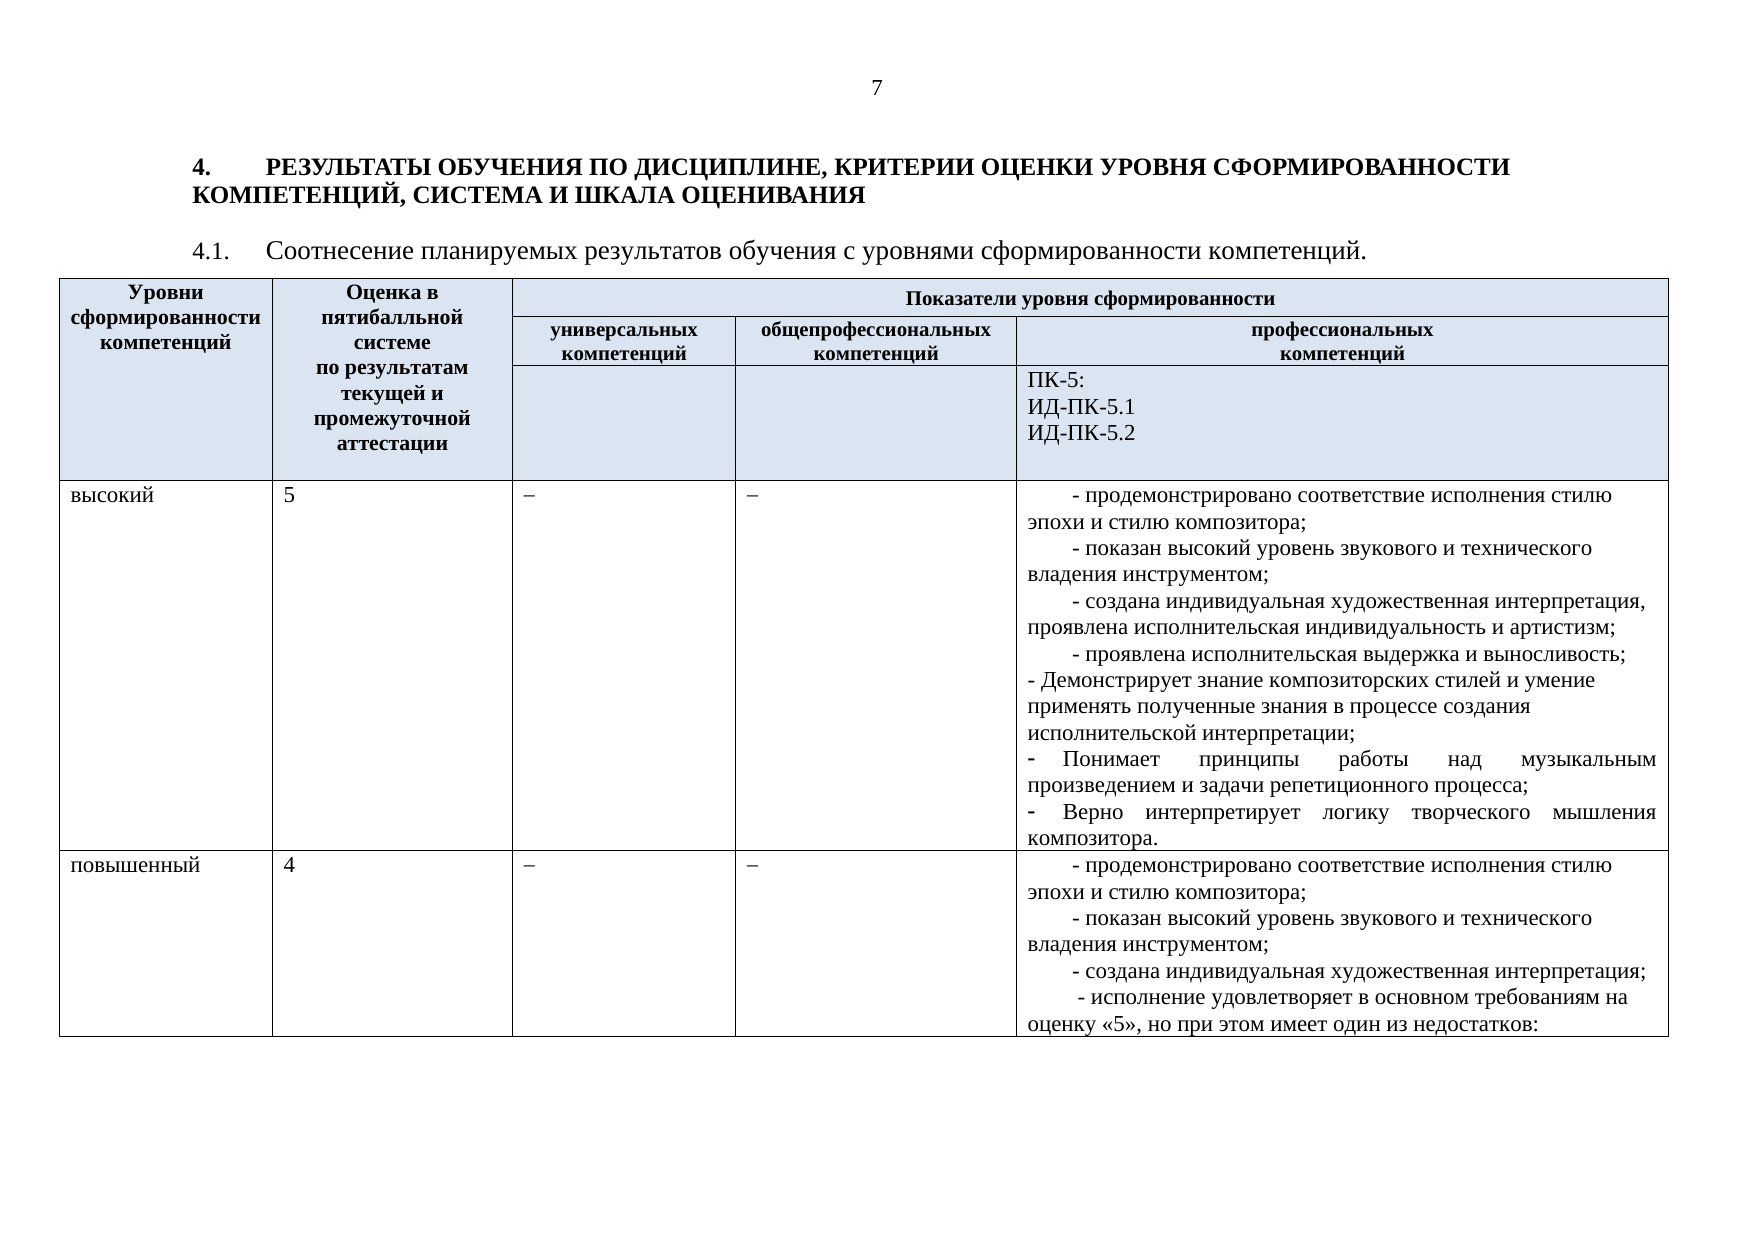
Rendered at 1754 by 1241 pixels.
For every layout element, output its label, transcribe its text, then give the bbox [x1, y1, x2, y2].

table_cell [1017, 851, 1668, 1036]
table_cell 5 [273, 481, 512, 850]
table_cell – [513, 851, 735, 1036]
table_cell - продемонстрировано соответствие исполнения стилю эпохи и стилю композитора; - показан высокий уровень звукового и технического владения инструментом; - создана индивидуальная художественная интерпретация, проявлена исполнительская индивидуальность и артистизм; - проявлена исполнительская выдержка и выносливость; - Демонстрирует знание композиторских стилей и умение применять полученные знания в процессе создания исполнительской интерпретации; Понимает принципы работы над музыкальным произведением и задачи репетиционного процесса; Верно интерпретирует логику творческого мышления композитора. [1017, 481, 1668, 850]
table_cell 4 [273, 851, 512, 1036]
table_cell – [736, 851, 1016, 1036]
table_cell [513, 366, 735, 480]
subtitle РЕЗУЛЬТАТЫ ОБУЧЕНИЯ ПО ДИСЦИПЛИНЕ, КРИТЕРИИ ОЦЕНКИ УРОВНЯ СФОРМИРОВАННОСТИ КОМПЕТЕНЦИЙ, СИСТЕМА И ШКАЛА ОЦЕНИВАНИЯ [192, 152, 1636, 209]
table_cell высокий [60, 481, 272, 850]
table_header Показатели уровня сформированности [513, 279, 1668, 316]
table_cell общепрофессиональных компетенций [736, 317, 1016, 365]
table_cell – [513, 481, 735, 850]
table_cell – [736, 481, 1016, 850]
table_header Оценка в пятибалльной системе по результатам текущей и промежуточной аттестации [273, 279, 512, 480]
table_cell универсальных компетенций [513, 317, 735, 365]
table_cell профессиональных компетенций [1017, 317, 1668, 365]
table_header Уровни сформированности компетенций [60, 279, 272, 480]
table_cell [736, 366, 1016, 480]
table_cell ПК-5: ИД-ПК-5.1 ИД-ПК-5.2 [1017, 366, 1668, 480]
subtitle Соотнесение планируемых результатов обучения с уровнями сформированности компетенций. [192, 234, 1636, 265]
table_cell повышенный [60, 851, 272, 1036]
